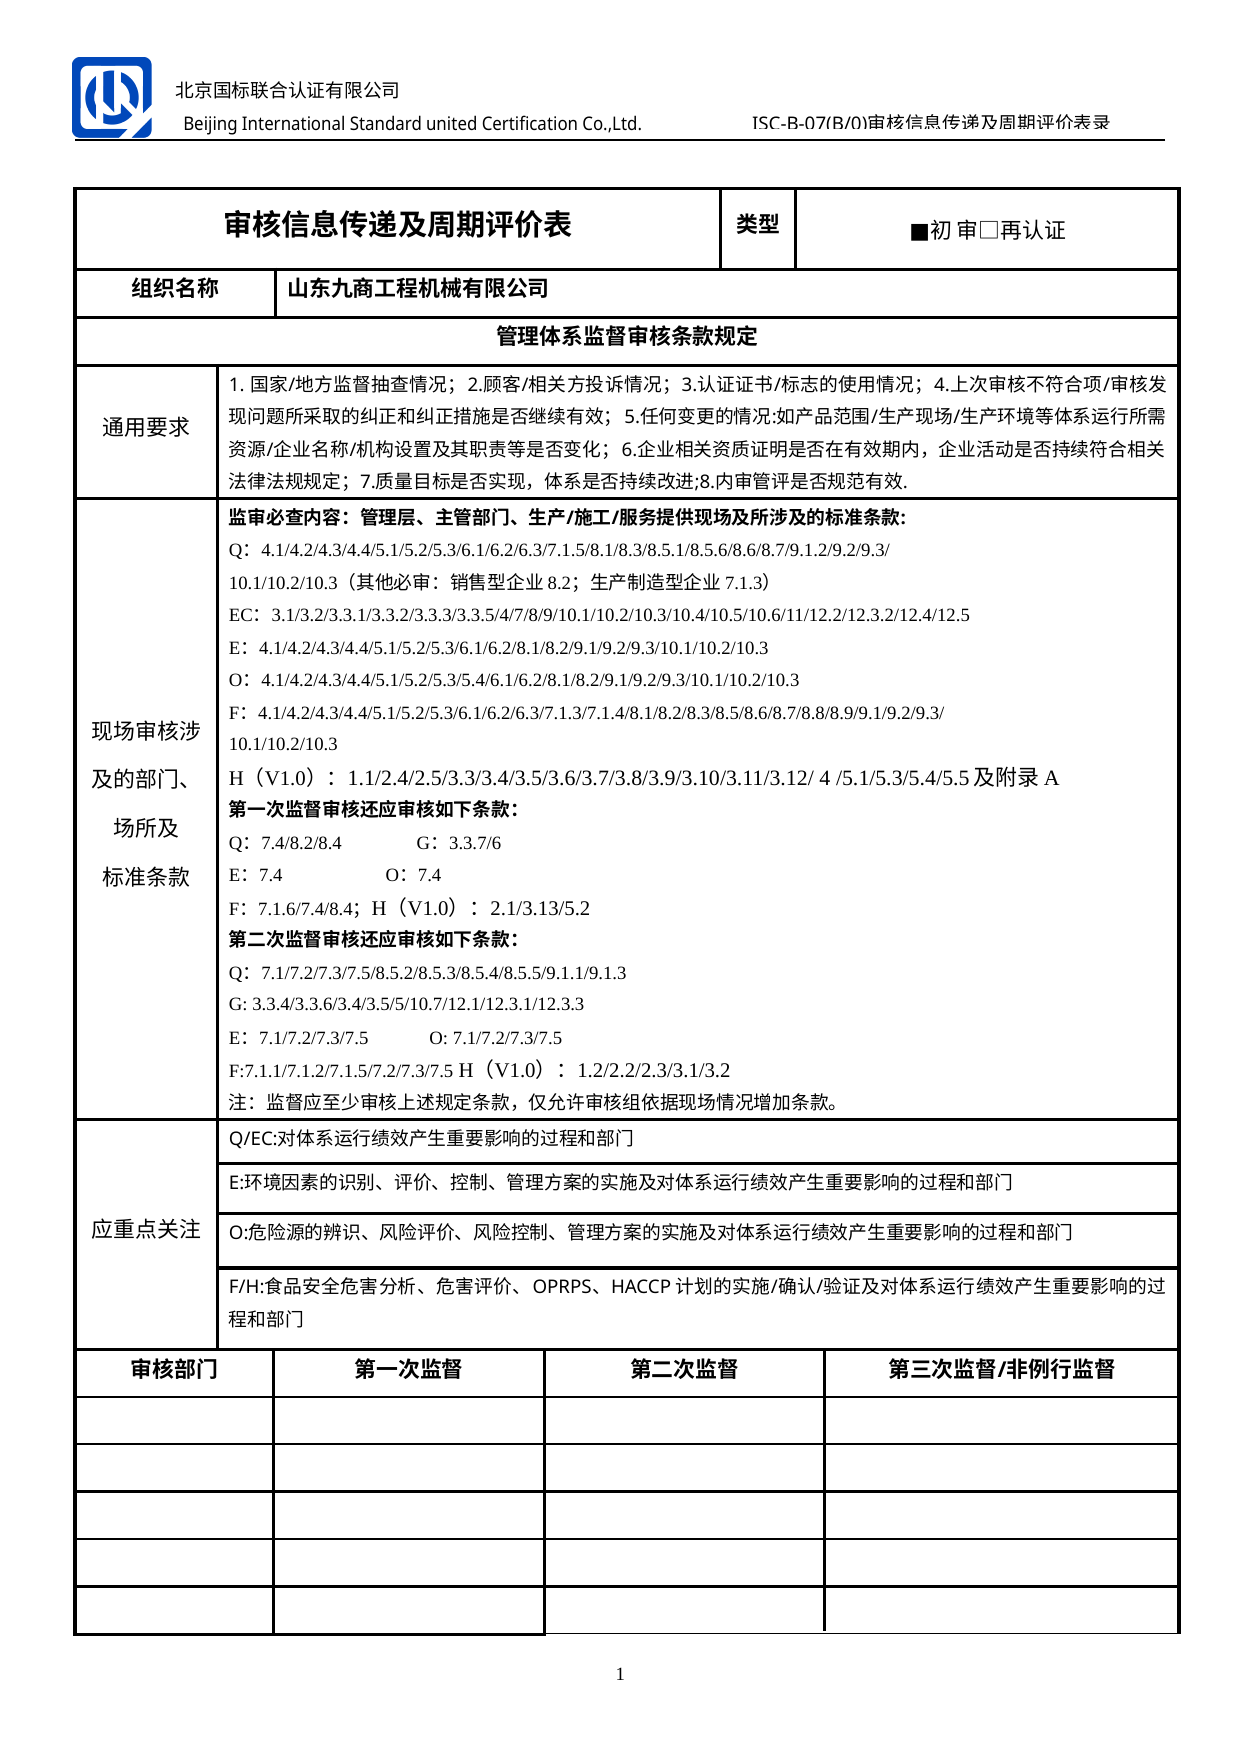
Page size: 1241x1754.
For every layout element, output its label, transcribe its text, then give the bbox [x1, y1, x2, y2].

table_cell [546, 1445, 823, 1490]
table_cell E:环境因素的识别、评价、控制、管理方案的实施及对体系运行绩效产生重要影响的过程和部门 [219, 1165, 1177, 1212]
table_cell [826, 1540, 1177, 1584]
table_cell [546, 1540, 823, 1584]
table_cell [546, 1588, 824, 1633]
table_cell [77, 1398, 272, 1443]
table_cell 1. 国家/地方监督抽查情况；2.顾客/相关方投诉情况；3.认证证书/标志的使用情况；4.上次审核不符合项/审核发现问题所采取的纠正和纠正措施是否继续有效；5.任何变更的情况:如产品范围/生产现场/生产环境等体系运行所需资源/企业名称/机构设置及其职责等是否变化；6.企业相关资质证明是否在有效期内，企业活动是否持续符合相关法律法规规定；7.质量目标是否实现，体系是否持续改进;8.内审管评是否规范有效. [219, 367, 1177, 497]
table_cell 第一次监督 [275, 1351, 543, 1396]
table_header 类型 [722, 190, 794, 267]
table_cell [275, 1540, 543, 1584]
table_cell 监审必查内容：管理层、主管部门、生产/施工/服务提供现场及所涉及的标准条款: Q：4.1/4.2/4.3/4.4/5.1/5.2/5.3/6.1/6.2/6.3/7.1.5/8.1/8.3/8.5.1/8.5.6/8.6/8.7/9.1.2/9.2/9.3/ 10.1/10.2/10.3（其他必审：销售型企业8.2；生产制造型企业7.1.3） EC：3.1/3.2/3.3.1/3.3.2/3.3.3/3.3.5/4/7/8/9/10.1/10.2/10.3/10.4/10.5/10.6/11/12.2/12.3.2/12.4/12.5 E：4.1/4.2/4.3/4.4/5.1/5.2/5.3/6.1/6.2/8.1/8.2/9.1/9.2/9.3/10.1/10.2/10.3 O：4.1/4.2/4.3/4.4/5.1/5.2/5.3/5.4/6.1/6.2/8.1/8.2/9.1/9.2/9.3/10.1/10.2/10.3 F：4.1/4.2/4.3/4.4/5.1/5.2/5.3/6.1/6.2/6.3/7.1.3/7.1.4/8.1/8.2/8.3/8.5/8.6/8.7/8.8/8.9/9.1/9.2/9.3/ 10.1/10.2/10.3 H（V1.0）：1.1/2.4/2.5/3.3/3.4/3.5/3.6/3.7/3.8/3.9/3.10/3.11/3.12/ 4 /5.1/5.3/5.4/5.5及附录A 第一次监督审核还应审核如下条款： Q：7.4/8.2/8.4 G：3.3.7/6 E：7.4 O：7.4 F：7.1.6/7.4/8.4；H（V1.0）：2.1/3.13/5.2 第二次监督审核还应审核如下条款： Q：7.1/7.2/7.3/7.5/8.5.2/8.5.3/8.5.4/8.5.5/9.1.1/9.1.3 G: 3.3.4/3.3.6/3.4/3.5/5/10.7/12.1/12.3.1/12.3.3 E：7.1/7.2/7.3/7.5 O: 7.1/7.2/7.3/7.5 F:7.1.1/7.1.2/7.1.5/7.2/7.3/7.5 H（V1.0）：1.2/2.2/2.3/3.1/3.2 注：监督应至少审核上述规定条款，仅允许审核组依据现场情况增加条款。 [219, 500, 1177, 1117]
table_cell 应重点关注 [77, 1121, 216, 1348]
table_cell [275, 1398, 543, 1443]
table_cell F/H:食品安全危害分析、危害评价、OPRPS、HACCP计划的实施/确认/验证及对体系运行绩效产生重要影响的过程和部门 [219, 1270, 1177, 1348]
table_cell 第二次监督 [546, 1351, 823, 1396]
table_cell [546, 1398, 823, 1443]
table_cell 现场审核涉及的部门、场所及 标准条款 [77, 500, 216, 1117]
table_cell 审核部门 [77, 1351, 272, 1396]
table_cell [275, 1493, 543, 1537]
table_cell O:危险源的辨识、风险评价、风险控制、管理方案的实施及对体系运行绩效产生重要影响的过程和部门 [219, 1215, 1177, 1266]
table_cell [275, 1588, 543, 1633]
table_header ■初 审□再认证 [797, 190, 1177, 267]
table_cell [77, 1445, 272, 1490]
table_cell 山东九商工程机械有限公司 [277, 271, 1177, 316]
table_cell [77, 1588, 272, 1633]
table_cell [826, 1398, 1177, 1443]
table_cell 第三次监督/非例行监督 [826, 1351, 1177, 1396]
table_cell 通用要求 [77, 367, 216, 497]
table_cell [77, 1493, 272, 1537]
picture [72, 57, 152, 138]
table_cell [546, 1493, 823, 1537]
table_cell 组织名称 [77, 271, 274, 316]
table_cell [275, 1445, 543, 1490]
table_cell [825, 1588, 1177, 1633]
table_cell [826, 1493, 1177, 1537]
table_cell 管理体系监督审核条款规定 [77, 319, 1177, 364]
table_cell Q/EC:对体系运行绩效产生重要影响的过程和部门 [219, 1121, 1177, 1162]
table_cell [77, 1540, 272, 1584]
table_header 审核信息传递及周期评价表 [77, 190, 719, 267]
table_cell [826, 1445, 1177, 1490]
